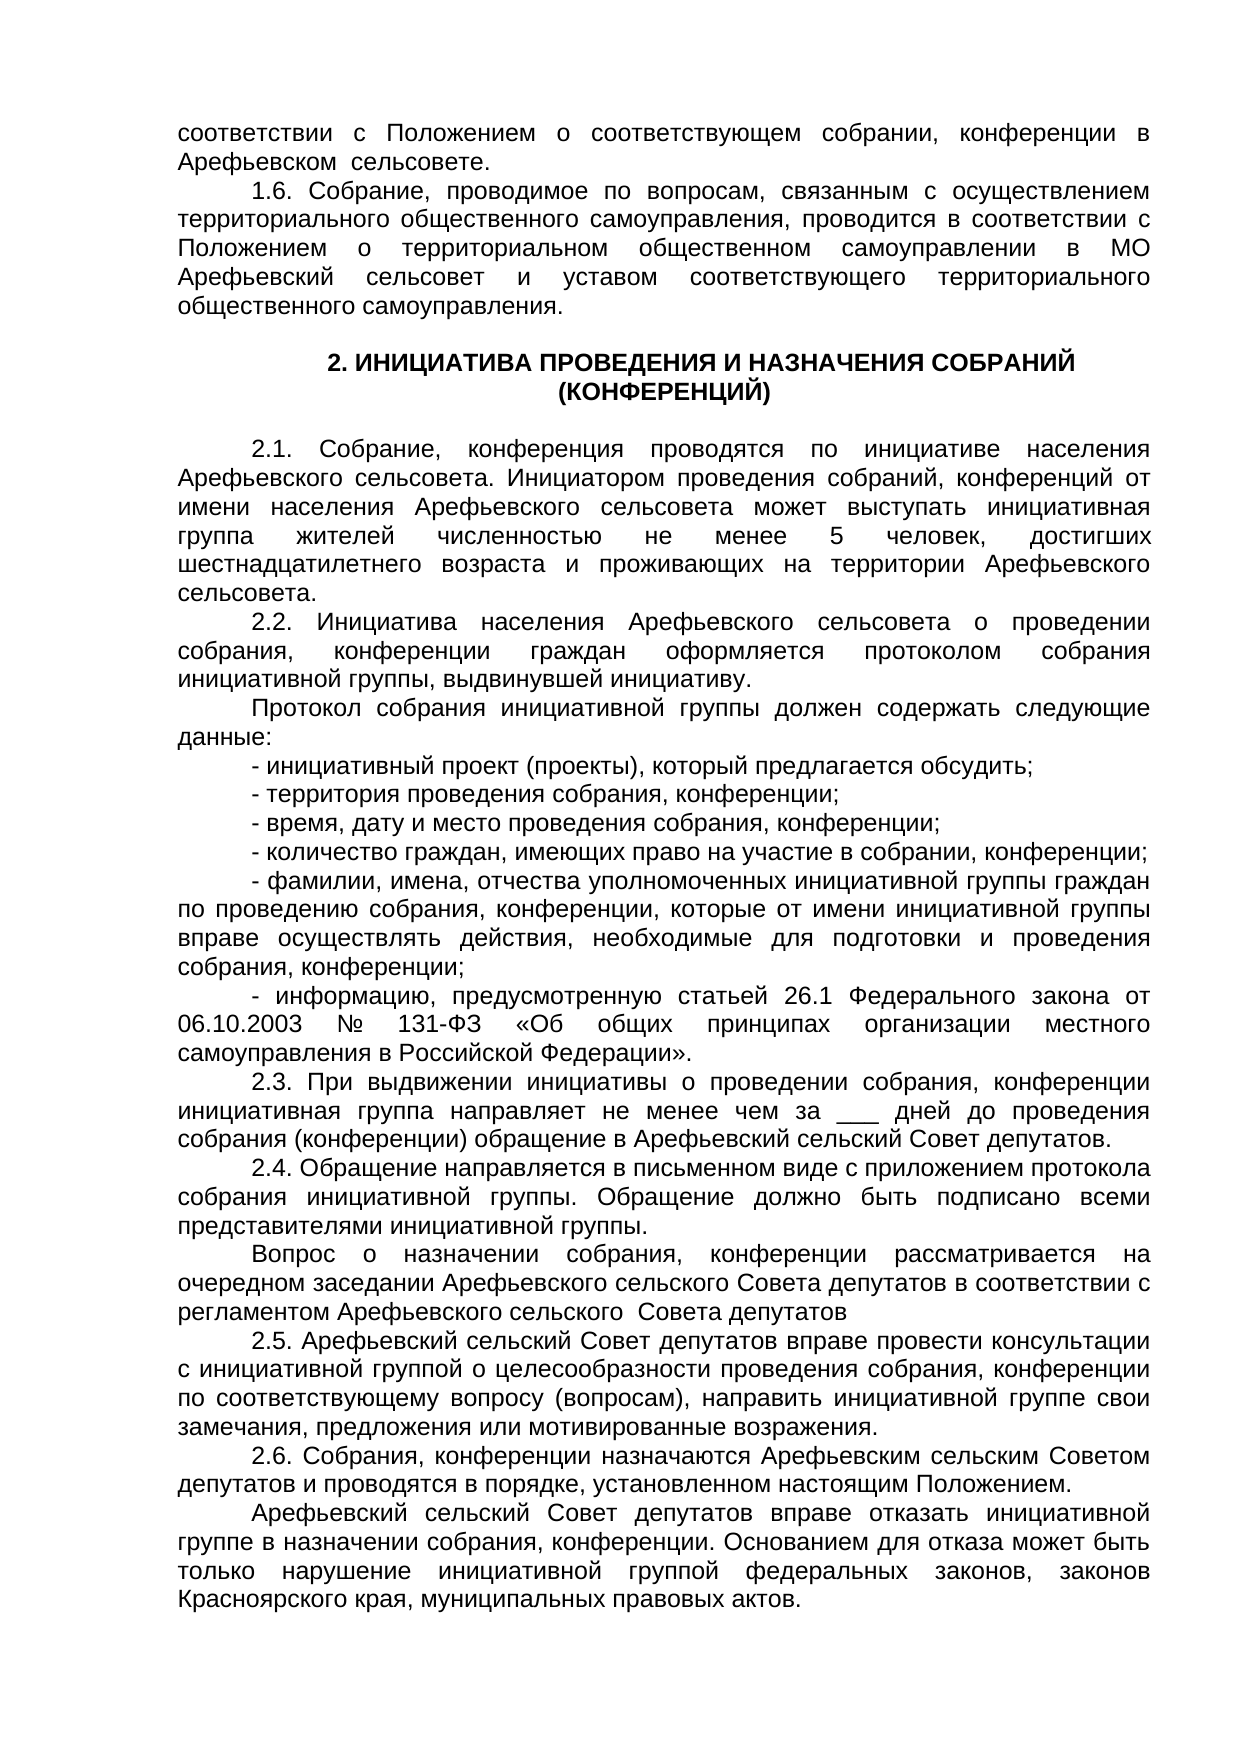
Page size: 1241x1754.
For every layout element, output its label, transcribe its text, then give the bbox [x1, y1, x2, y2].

text 2.5. Арефьевский сельский Совет депутатов вправе провести консультации с инициативной группой о целесообразности проведения собрания, конференции по соответствующему вопросу (вопросам), направить инициативной группе свои замечания, предложения или мотивированные возражения. [177, 1326, 1152, 1441]
text 2.1. Собрание, конференция проводятся по инициативе населения Арефьевского сельсовета. Инициатором проведения собраний, конференций от имени населения Арефьевского сельсовета может выступать инициативная группа жителей численностью не менее 5 человек, достигших шестнадцатилетнего возраста и проживающих на территории Арефьевского сельсовета. [177, 434, 1152, 607]
text Вопрос о назначении собрания, конференции рассматривается на очередном заседании Арефьевского сельского Совета депутатов в соответствии с регламентом Арефьевского сельского Совета депутатов [177, 1239, 1152, 1326]
text 2.6. Собрания, конференции назначаются Арефьевским сельским Советом депутатов и проводятся в порядке, установленном настоящим Положением. [177, 1441, 1152, 1498]
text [177, 118, 1152, 176]
text - время, дату и место проведения собрания, конференции; [177, 808, 1152, 837]
text 2.3. При выдвижении инициативы о проведении собрания, конференции инициативная группа направляет не менее чем за ___ дней до проведения собрания (конференции) обращение в Арефьевский сельский Совет депутатов. [177, 1067, 1152, 1153]
text Протокол собрания инициативной группы должен содержать следующие данные: [177, 693, 1152, 751]
text - количество граждан, имеющих право на участие в собрании, конференции; [177, 837, 1152, 866]
text 1.6. Собрание, проводимое по вопросам, связанным с осуществлением территориального общественного самоуправления, проводится в соответствии с Положением о территориальном общественном самоуправлении в МО Арефьевский сельсовет и уставом соответствующего территориального общественного самоуправления. [177, 176, 1152, 319]
text - информацию, предусмотренную статьей 26.1 Федерального закона от 06.10.2003 № 131-ФЗ «Об общих принципах организации местного самоуправления в Российской Федерации». [177, 981, 1152, 1067]
text - территория проведения собрания, конференции; [177, 779, 1152, 808]
text 2.2. Инициатива населения Арефьевского сельсовета о проведении собрания, конференции граждан оформляется протоколом собрания инициативной группы, выдвинувшей инициативу. [177, 607, 1152, 693]
text - фамилии, имена, отчества уполномоченных инициативной группы граждан по проведению собрания, конференции, которые от имени инициативной группы вправе осуществлять действия, необходимые для подготовки и проведения собрания, конференции; [177, 866, 1152, 981]
text 2. ИНИЦИАТИВА ПРОВЕДЕНИЯ И НАЗНАЧЕНИЯ СОБРАНИЙ (КОНФЕРЕНЦИЙ) [177, 348, 1152, 406]
text 2.4. Обращение направляется в письменном виде с приложением протокола собрания инициативной группы. Обращение должно быть подписано всеми представителями инициативной группы. [177, 1153, 1152, 1239]
text Арефьевский сельский Совет депутатов вправе отказать инициативной группе в назначении собрания, конференции. Основанием для отказа может быть только нарушение инициативной группой федеральных законов, законов Красноярского края, муниципальных правовых актов. [177, 1498, 1152, 1613]
text - инициативный проект (проекты), который предлагается обсудить; [177, 751, 1152, 779]
